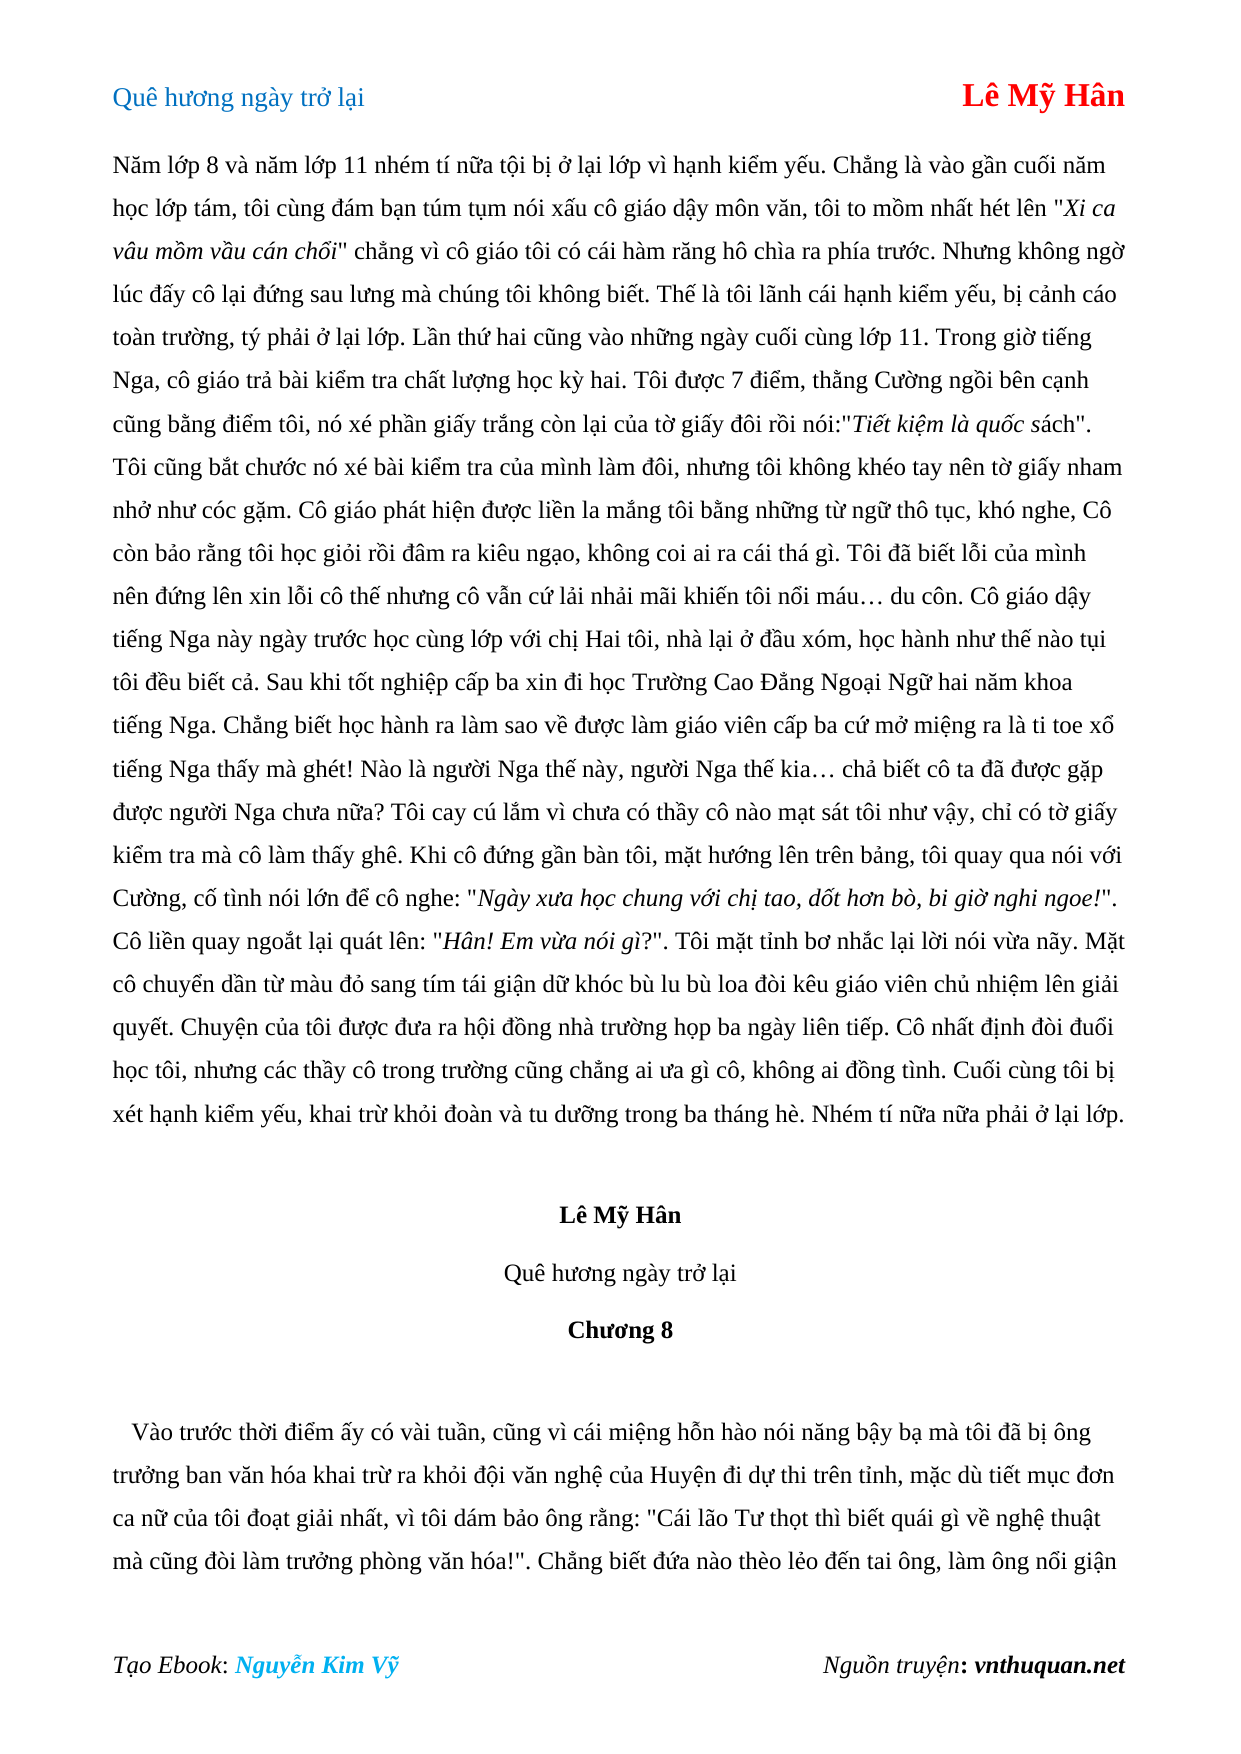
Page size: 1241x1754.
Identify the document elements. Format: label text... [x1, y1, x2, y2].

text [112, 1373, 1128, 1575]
text Quê hương ngày trở lại [112, 1258, 1128, 1286]
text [112, 150, 1128, 1127]
text Chương 8 [112, 1316, 1128, 1344]
text Lê Mỹ Hân [112, 1200, 1128, 1228]
